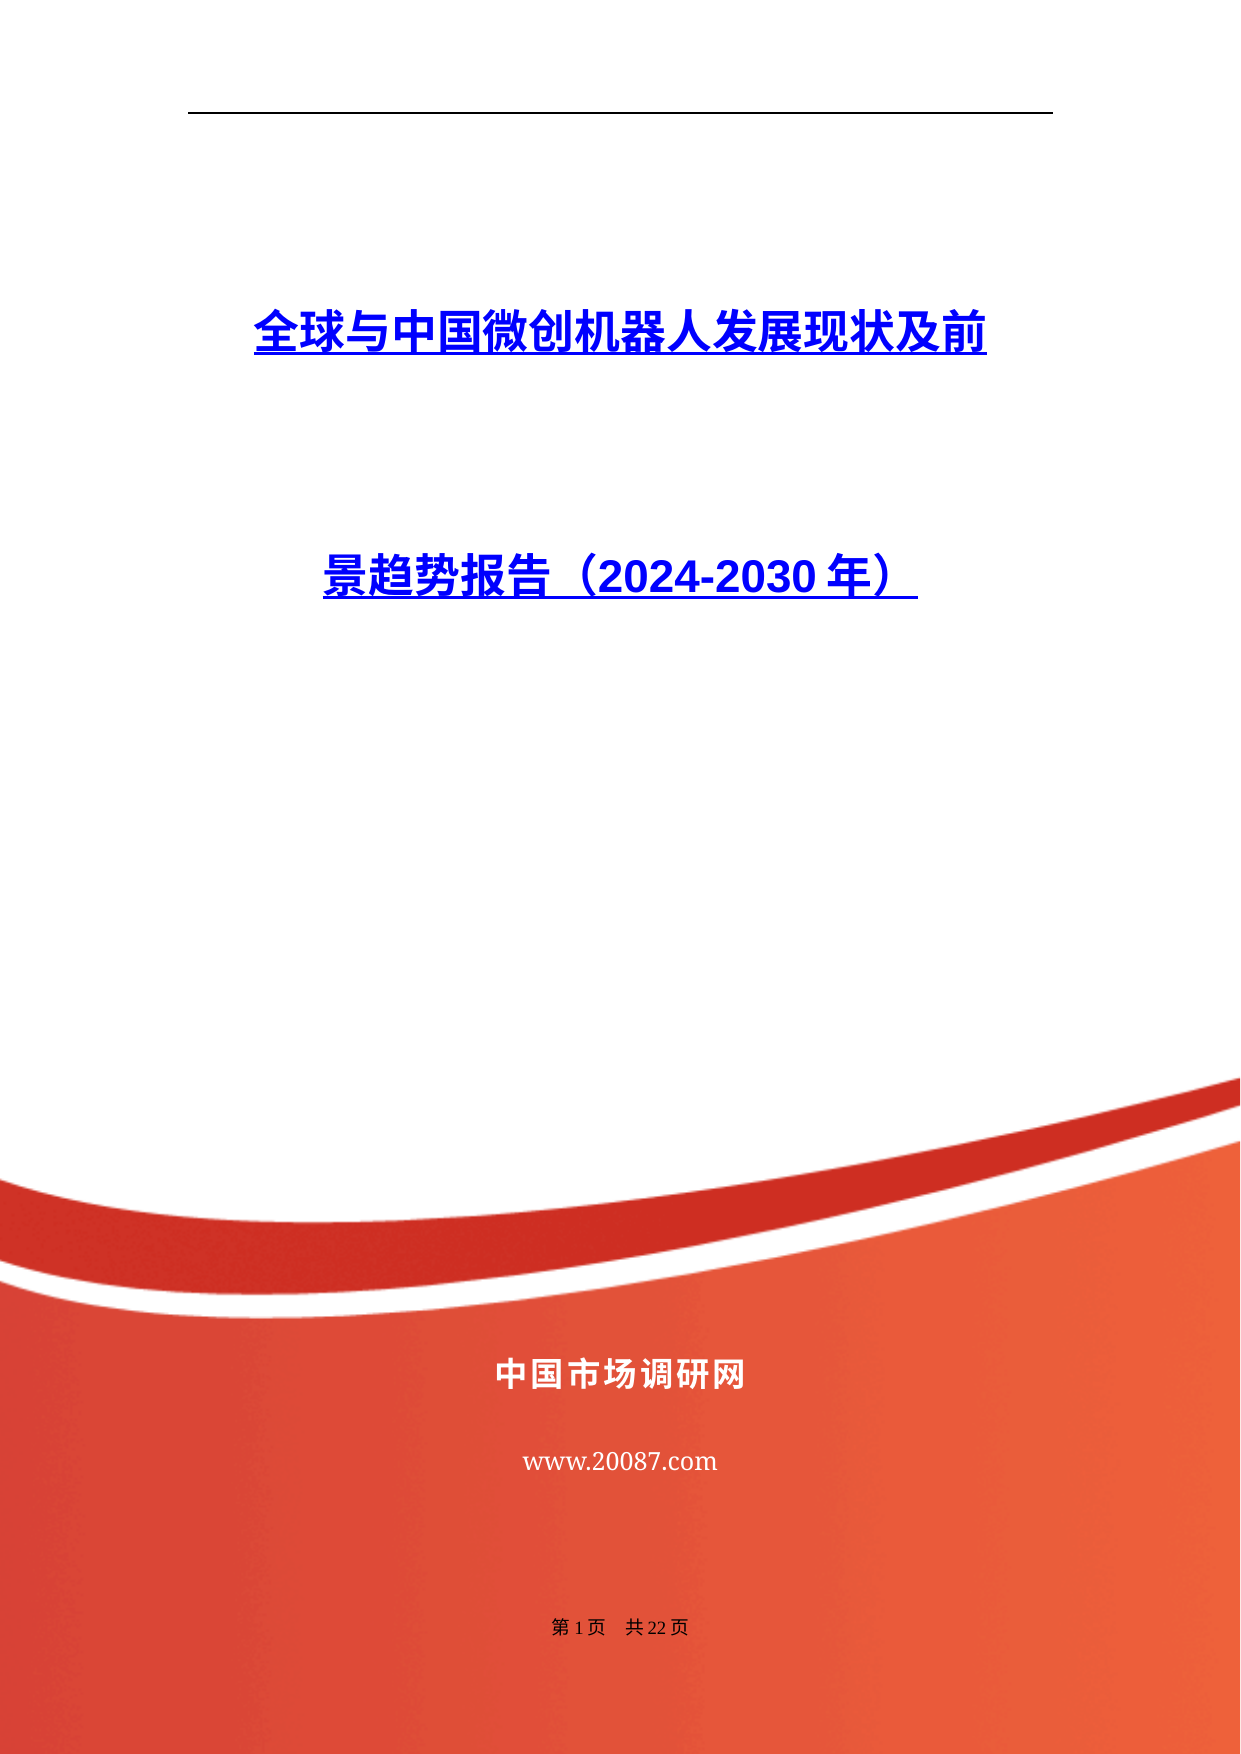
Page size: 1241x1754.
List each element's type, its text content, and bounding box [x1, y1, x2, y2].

subtitle 中国市场调研网 [187, 1339, 1053, 1404]
picture [0, 1006, 1241, 1754]
text www.20087.com [187, 1428, 1053, 1493]
table_header 全球与中国微创机器人发展现状及前景趋势报告（2024-2030年） [188, 207, 1053, 773]
